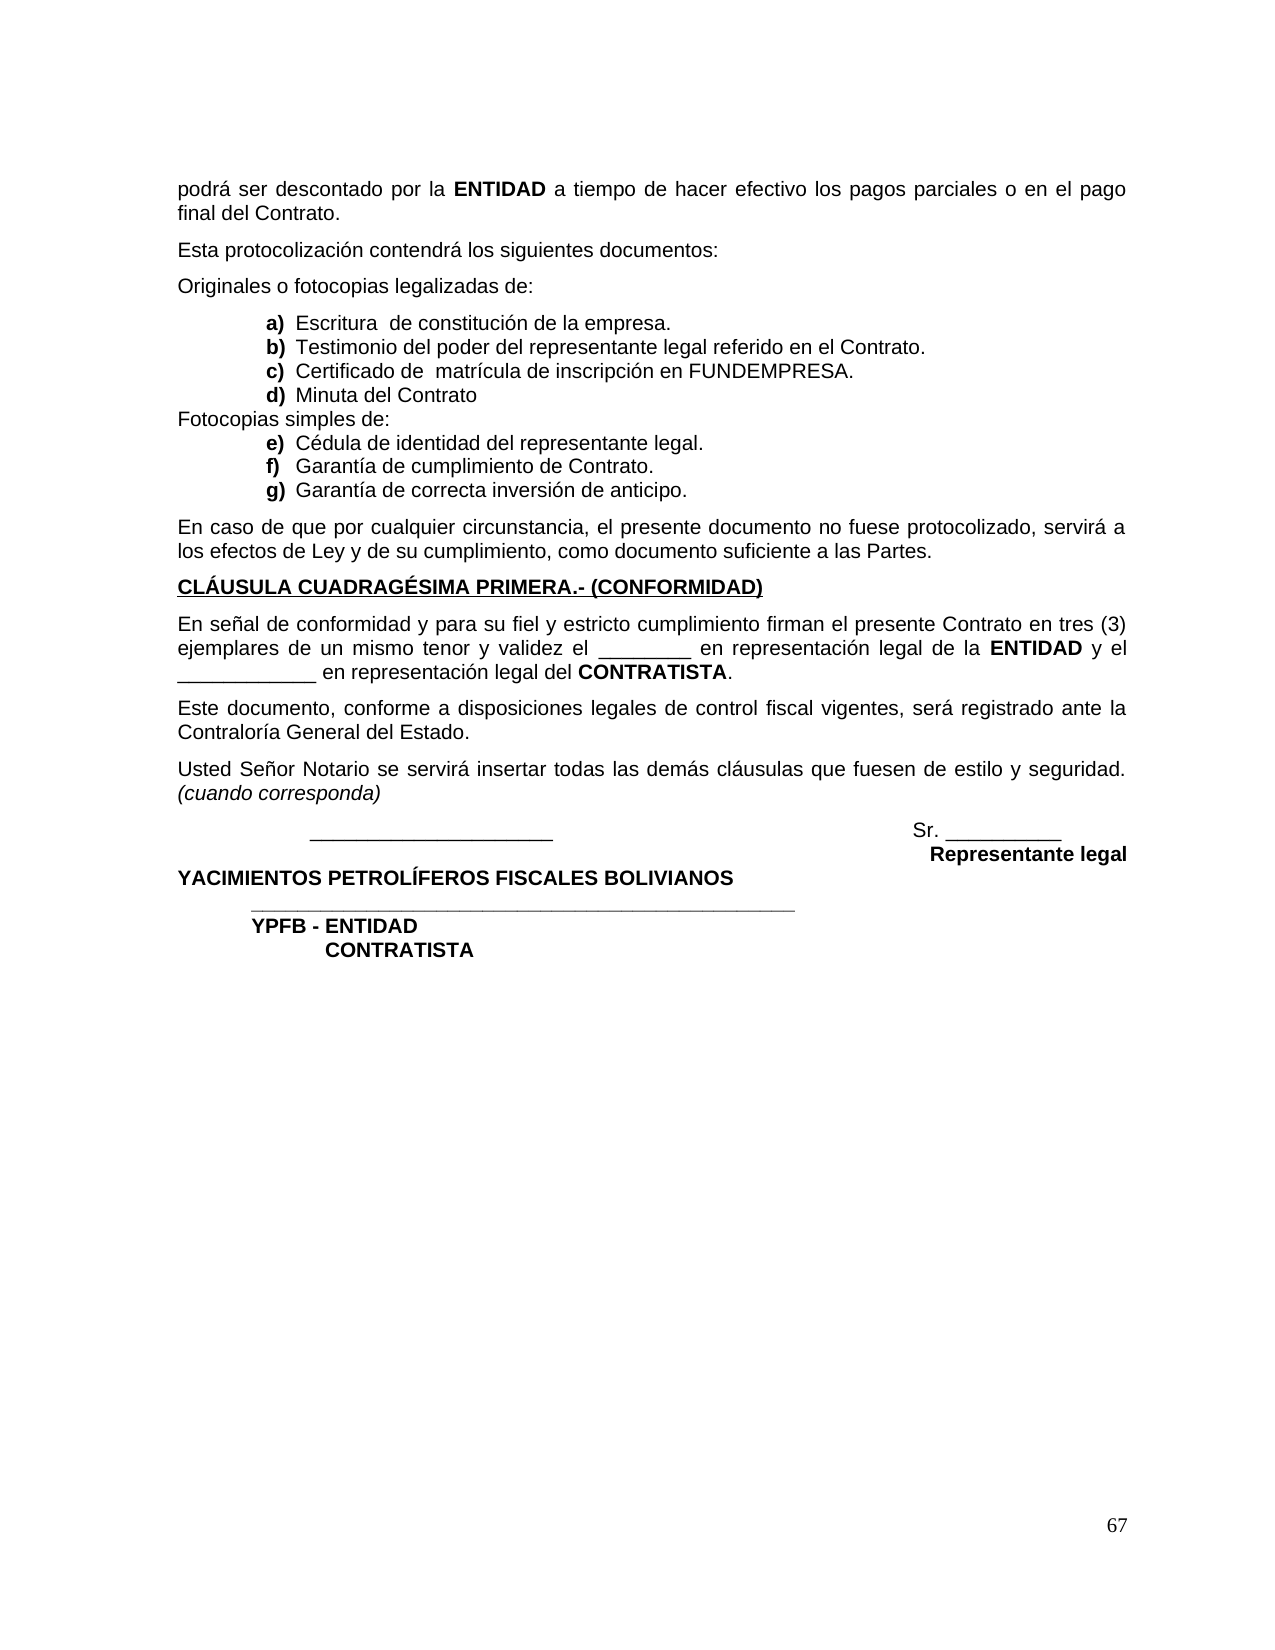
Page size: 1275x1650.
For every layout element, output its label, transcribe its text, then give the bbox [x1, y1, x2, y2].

list Garantía de cumplimiento de Contrato. [266, 454, 1127, 478]
text CLÁUSULA CUADRAGÉSIMA PRIMERA.- (CONFORMIDAD) [177, 575, 1127, 599]
text Representante legal [177, 842, 1127, 866]
text En señal de conformidad y para su fiel y estricto cumplimiento firman el presente Contrato en tres (3) ejemplares de un mismo tenor y validez el ________ en representación legal de la ENTIDAD y el ____________ en representación legal del CONTRATISTA. [177, 612, 1127, 683]
list Escritura de constitución de la empresa. [266, 311, 1127, 334]
text Esta protocolización contendrá los siguientes documentos: [177, 238, 1127, 262]
list Testimonio del poder del representante legal referido en el Contrato. [266, 334, 1127, 358]
text Usted Señor Notario se servirá insertar todas las demás cláusulas que fuesen de estilo y seguridad. (cuando corresponda) [177, 756, 1127, 804]
list Cédula de identidad del representante legal. [266, 430, 1127, 454]
text YPFB - ENTIDAD CONTRATISTA [251, 914, 1127, 962]
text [177, 177, 1127, 225]
list Certificado de matrícula de inscripción en FUNDEMPRESA. [266, 358, 1127, 382]
text _____________________ Sr. __________ [177, 817, 1127, 842]
text YACIMIENTOS PETROLÍFEROS FISCALES BOLIVIANOS _______________________________________________ [177, 866, 1127, 914]
list Garantía de correcta inversión de anticipo. [266, 478, 1127, 502]
text Fotocopias simples de: [177, 406, 1127, 430]
text Este documento, conforme a disposiciones legales de control fiscal vigentes, será registrado ante la Contraloría General del Estado. [177, 696, 1127, 744]
list Minuta del Contrato [266, 382, 1127, 406]
text Originales o fotocopias legalizadas de: [177, 274, 1127, 298]
text En caso de que por cualquier circunstancia, el presente documento no fuese protocolizado, servirá a los efectos de Ley y de su cumplimiento, como documento suficiente a las Partes. [177, 515, 1127, 563]
